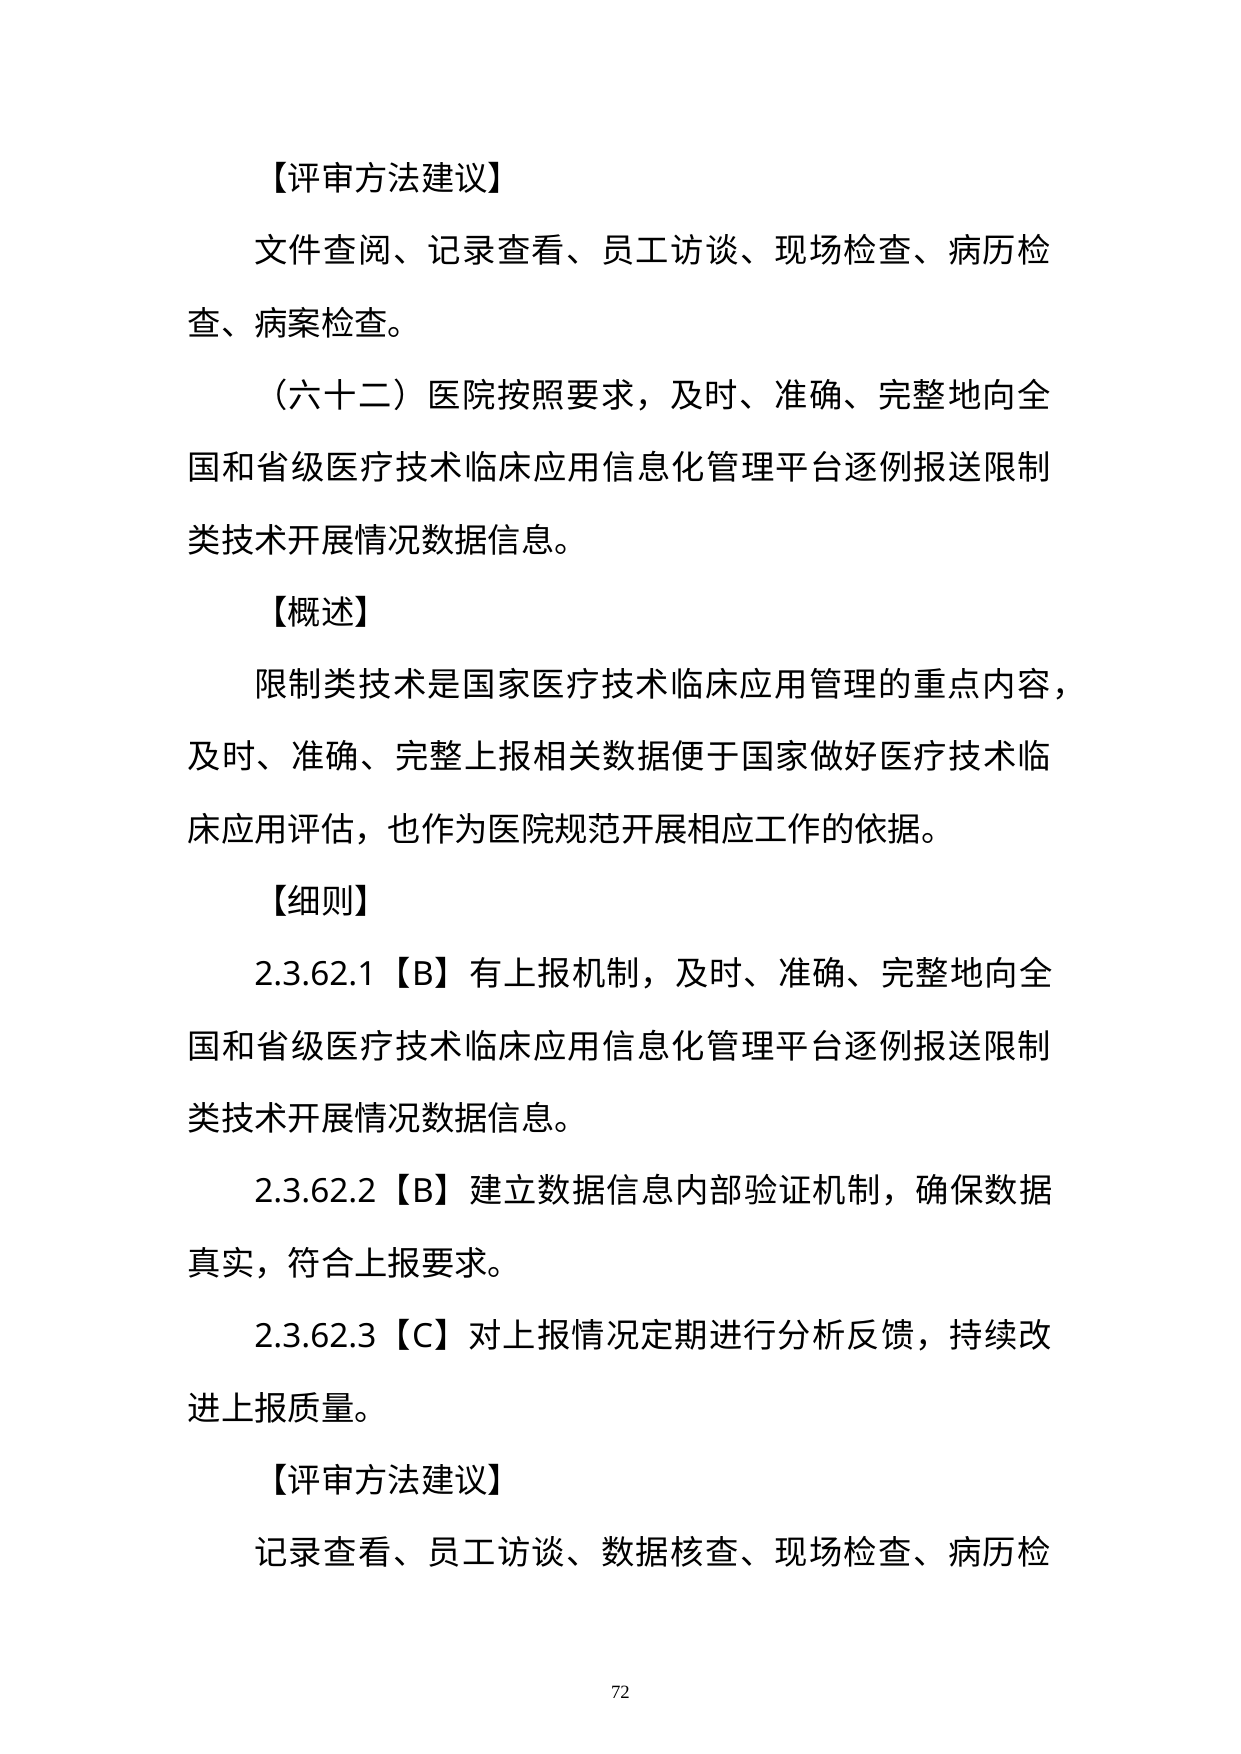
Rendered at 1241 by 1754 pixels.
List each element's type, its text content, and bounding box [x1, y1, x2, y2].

text 【评审方法建议】 [187, 1454, 1053, 1502]
text 【评审方法建议】 [187, 152, 1053, 200]
text 2.3.62.1【B】有上报机制，及时、准确、完整地向全国和省级医疗技术临床应用信息化管理平台逐例报送限制类技术开展情况数据信息。 [187, 947, 1053, 1140]
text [187, 1526, 1053, 1574]
text 【概述】 [187, 586, 1053, 634]
text 【细则】 [187, 875, 1053, 923]
text 限制类技术是国家医疗技术临床应用管理的重点内容，及时、准确、完整上报相关数据便于国家做好医疗技术临床应用评估，也作为医院规范开展相应工作的依据。 [187, 658, 1053, 851]
text 文件查阅、记录查看、员工访谈、现场检查、病历检查、病案检查。 [187, 224, 1053, 345]
text （六十二）医院按照要求，及时、准确、完整地向全国和省级医疗技术临床应用信息化管理平台逐例报送限制类技术开展情况数据信息。 [187, 369, 1053, 562]
text 2.3.62.2【B】建立数据信息内部验证机制，确保数据真实，符合上报要求。 [187, 1164, 1053, 1285]
text 2.3.62.3【C】对上报情况定期进行分析反馈，持续改进上报质量。 [187, 1309, 1053, 1430]
